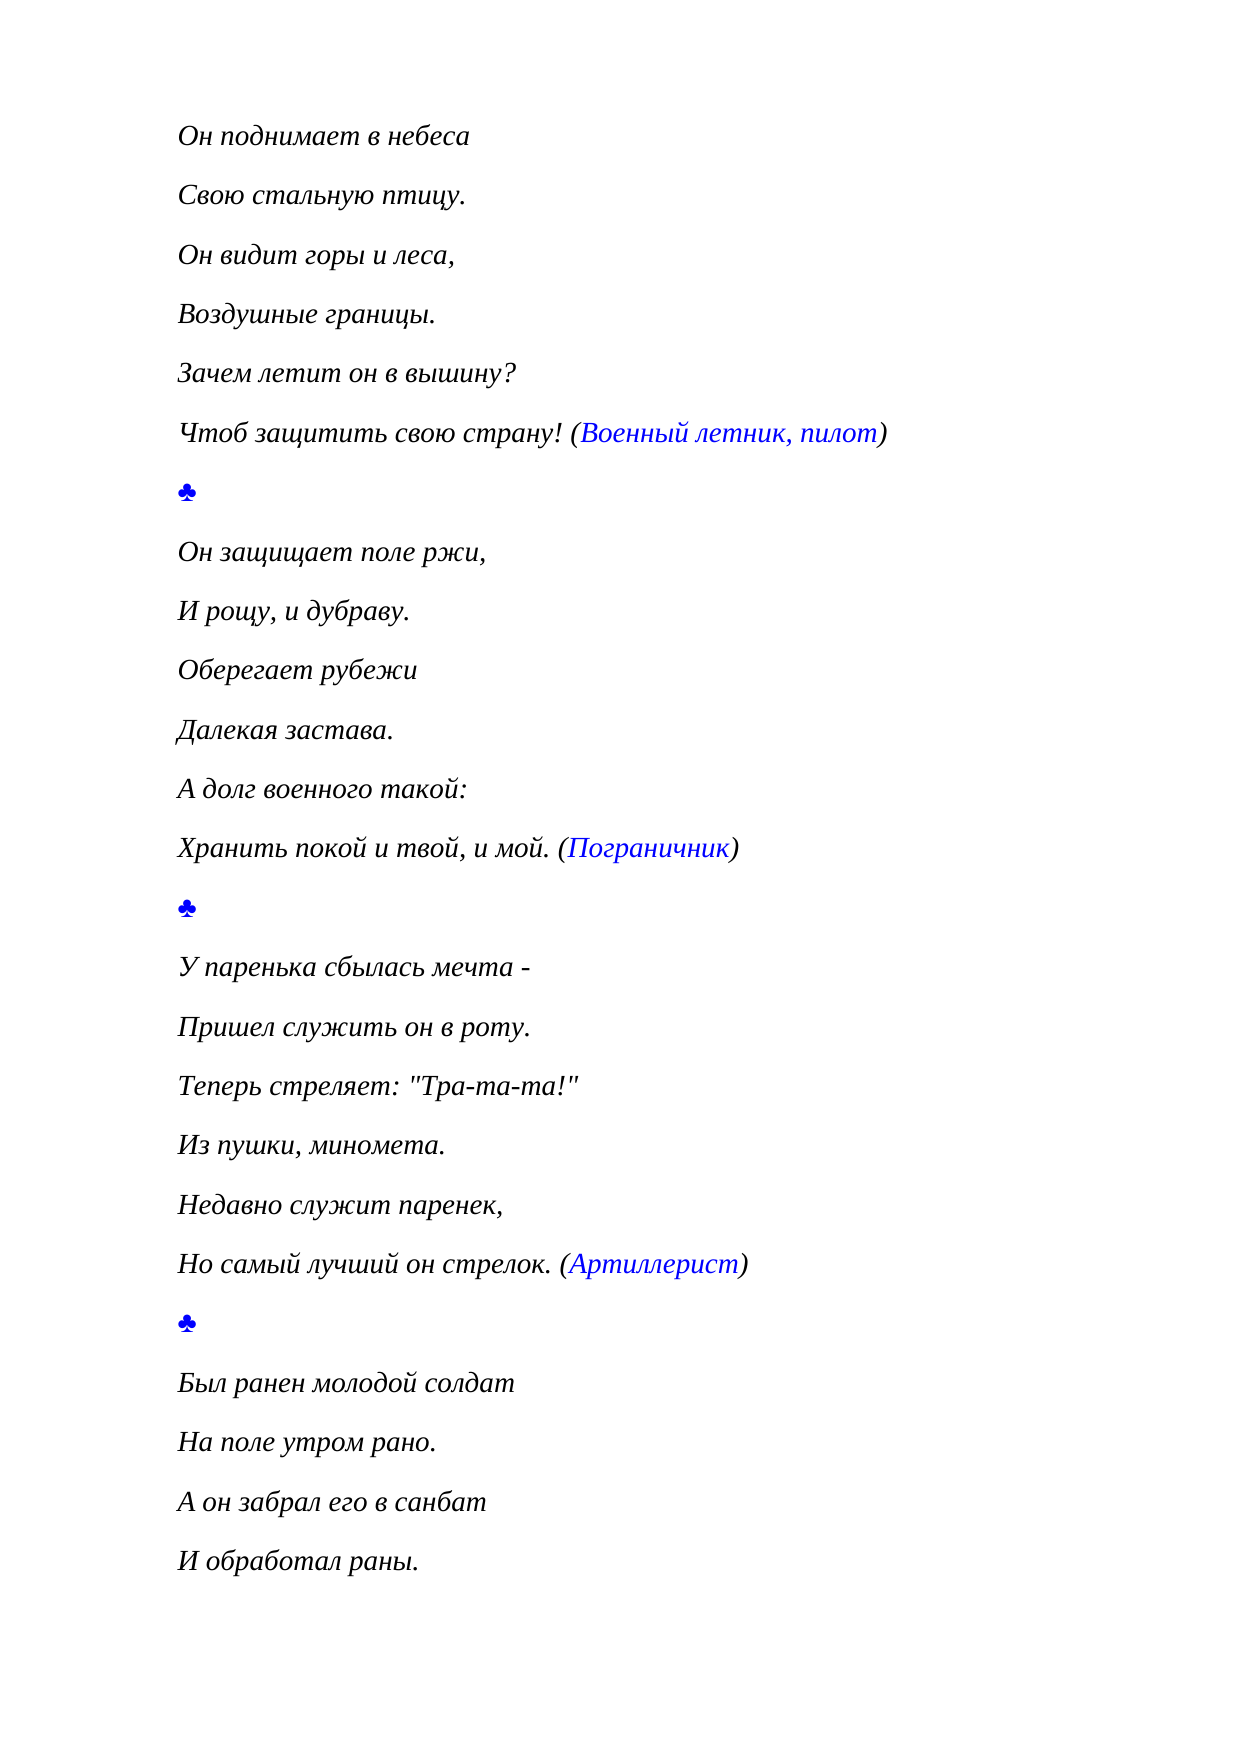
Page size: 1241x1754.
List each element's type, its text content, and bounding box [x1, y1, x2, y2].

text Свою стальную птицу. [177, 177, 1152, 211]
text Чтоб защитить свою страну! (Военный летник, пилот) [177, 415, 1152, 448]
text Он видит горы и леса, [177, 237, 1152, 270]
text Недавно служит паренек, [177, 1187, 1152, 1220]
text Он поднимает в небеса [177, 118, 1152, 152]
text ♣ [177, 474, 1152, 508]
text И обработал раны. [177, 1543, 1152, 1577]
text Хранить покой и твой, и мой. (Пограничник) [177, 831, 1152, 864]
text Но самый лучший он стрелок. (Артиллерист) [177, 1246, 1152, 1280]
text Воздушные границы. [177, 296, 1152, 330]
text ♣ [177, 1306, 1152, 1339]
text На поле утром рано. [177, 1424, 1152, 1458]
text ♣ [177, 890, 1152, 923]
text Из пушки, миномета. [177, 1127, 1152, 1161]
text А он забрал его в санбат [177, 1484, 1152, 1517]
text Был ранен молодой солдат [177, 1365, 1152, 1398]
text Он защищает поле ржи, [177, 534, 1152, 567]
text Теперь стреляет: "Тра-та-та!" [177, 1068, 1152, 1102]
text А долг военного такой: [177, 771, 1152, 805]
text И рощу, и дубраву. [177, 593, 1152, 627]
text Пришел служить он в роту. [177, 1009, 1152, 1042]
text У паренька сбылась мечта - [177, 949, 1152, 983]
text Далекая застава. [177, 712, 1152, 745]
text Оберегает рубежи [177, 652, 1152, 686]
text Зачем летит он в вышину? [177, 356, 1152, 389]
